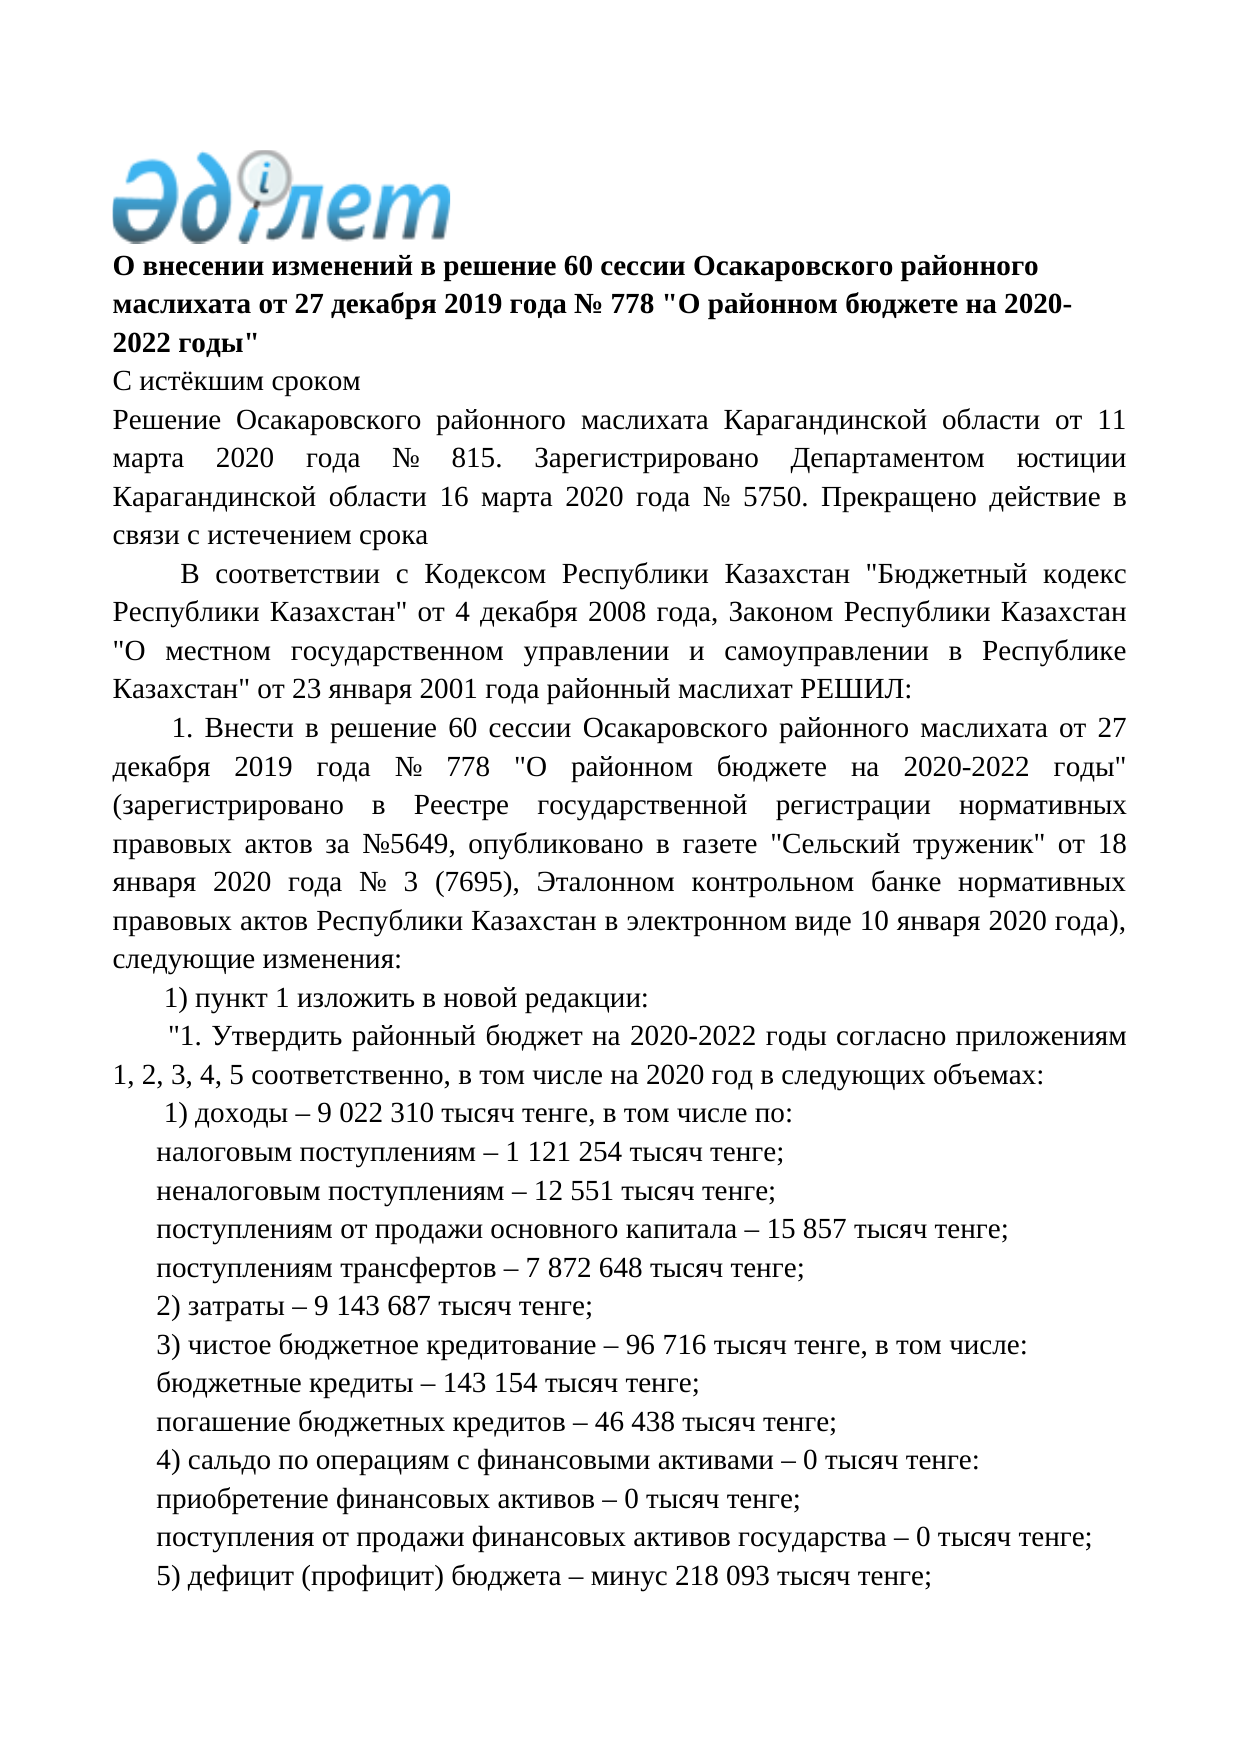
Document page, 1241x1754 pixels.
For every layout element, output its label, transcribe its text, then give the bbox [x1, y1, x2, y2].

text 1) доходы – 9 022 310 тысяч тенге, в том числе по: [112, 1096, 1128, 1129]
text Решение Осакаровского районного маслихата Карагандинской области от 11 марта 2020 года № 815. Зарегистрировано Департаментом юстиции Карагандинской области 16 марта 2020 года № 5750. Прекращено действие в связи с истечением срока [112, 402, 1128, 551]
text 3) чистое бюджетное кредитование – 96 716 тысяч тенге, в том числе: [112, 1327, 1128, 1360]
text приобретение финансовых активов – 0 тысяч тенге; [112, 1481, 1128, 1514]
text 1) пункт 1 изложить в новой редакции: [112, 980, 1128, 1013]
text поступлениям от продажи основного капитала – 15 857 тысяч тенге; [112, 1211, 1128, 1245]
text С истёкшим сроком [112, 363, 1128, 397]
text О внесении изменений в решение 60 сессии Осакаровского районного маслихата от 27 декабря 2019 года № 778 "О районном бюджете на 2020-2022 годы" [112, 248, 1128, 358]
text 5) дефицит (профицит) бюджета – минус 218 093 тысяч тенге; [112, 1558, 1128, 1592]
picture [112, 150, 451, 244]
text поступлениям трансфертов – 7 872 648 тысяч тенге; [112, 1250, 1128, 1283]
text бюджетные кредиты – 143 154 тысяч тенге; [112, 1365, 1128, 1399]
text налоговым поступлениям – 1 121 254 тысяч тенге; [112, 1134, 1128, 1168]
text 1. Внести в решение 60 сессии Осакаровского районного маслихата от 27 декабря 2019 года № 778 "О районном бюджете на 2020-2022 годы" (зарегистрировано в Реестре государственной регистрации нормативных правовых актов за №5649, опубликовано в газете "Сельский труженик" от 18 января 2020 года № 3 (7695), Эталонном контрольном банке нормативных правовых актов Республики Казахстан в электронном виде 10 января 2020 года), следующие изменения: [112, 710, 1128, 975]
text 4) сальдо по операциям с финансовыми активами – 0 тысяч тенге: [112, 1442, 1128, 1476]
text "1. Утвердить районный бюджет на 2020-2022 годы согласно приложениям 1, 2, 3, 4, 5 соответственно, в том числе на 2020 год в следующих объемах: [112, 1018, 1128, 1091]
text 2) затраты – 9 143 687 тысяч тенге; [112, 1288, 1128, 1322]
text погашение бюджетных кредитов – 46 438 тысяч тенге; [112, 1404, 1128, 1437]
text неналоговым поступлениям – 12 551 тысяч тенге; [112, 1173, 1128, 1206]
text поступления от продажи финансовых активов государства – 0 тысяч тенге; [112, 1519, 1128, 1553]
text В соответствии с Кодексом Республики Казахстан "Бюджетный кодекс Республики Казахстан" от 4 декабря 2008 года, Законом Республики Казахстан "О местном государственном управлении и самоуправлении в Республике Казахстан" от 23 января 2001 года районный маслихат РЕШИЛ: [112, 556, 1128, 705]
